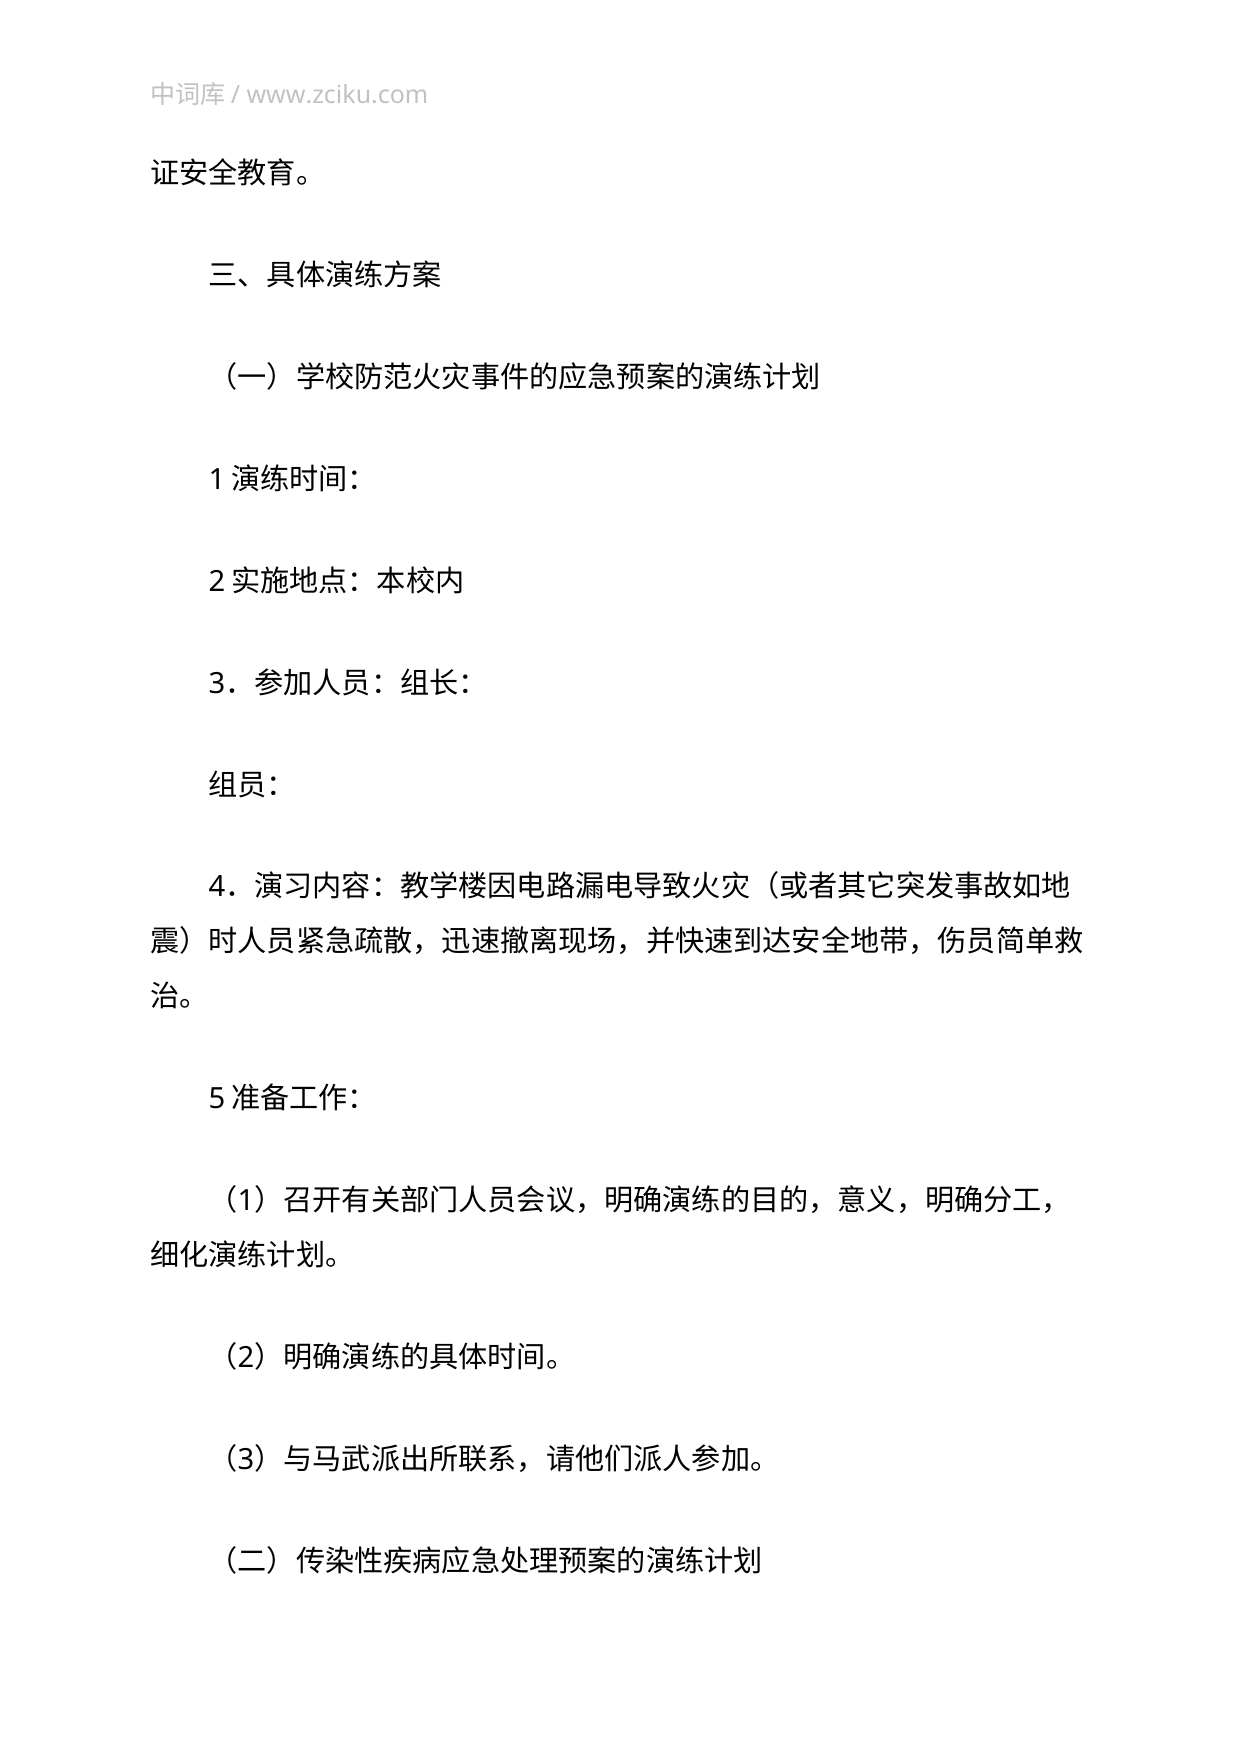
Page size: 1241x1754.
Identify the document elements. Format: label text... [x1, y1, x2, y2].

text （3）与马武派出所联系，请他们派人参加。 [150, 1435, 1090, 1478]
text （1）召开有关部门人员会议，明确演练的目的，意义，明确分工，细化演练计划。 [150, 1177, 1090, 1274]
text 5准备工作： [150, 1075, 1090, 1117]
text 4．演习内容：教学楼因电路漏电导致火灾（或者其它突发事故如地震）时人员紧急疏散，迅速撤离现场，并快速到达安全地带，伤员简单救治。 [150, 863, 1090, 1015]
text 三、具体演练方案 [150, 252, 1090, 294]
text 3．参加人员：组长： [150, 659, 1090, 702]
text （2）明确演练的具体时间。 [150, 1333, 1090, 1376]
text 2实施地点：本校内 [150, 557, 1090, 600]
text （二）传染性疾病应急处理预案的演练计划 [150, 1537, 1090, 1580]
text 1演练时间： [150, 455, 1090, 498]
text 组员： [150, 761, 1090, 803]
text （一）学校防范火灾事件的应急预案的演练计划 [150, 353, 1090, 396]
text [150, 150, 1090, 192]
